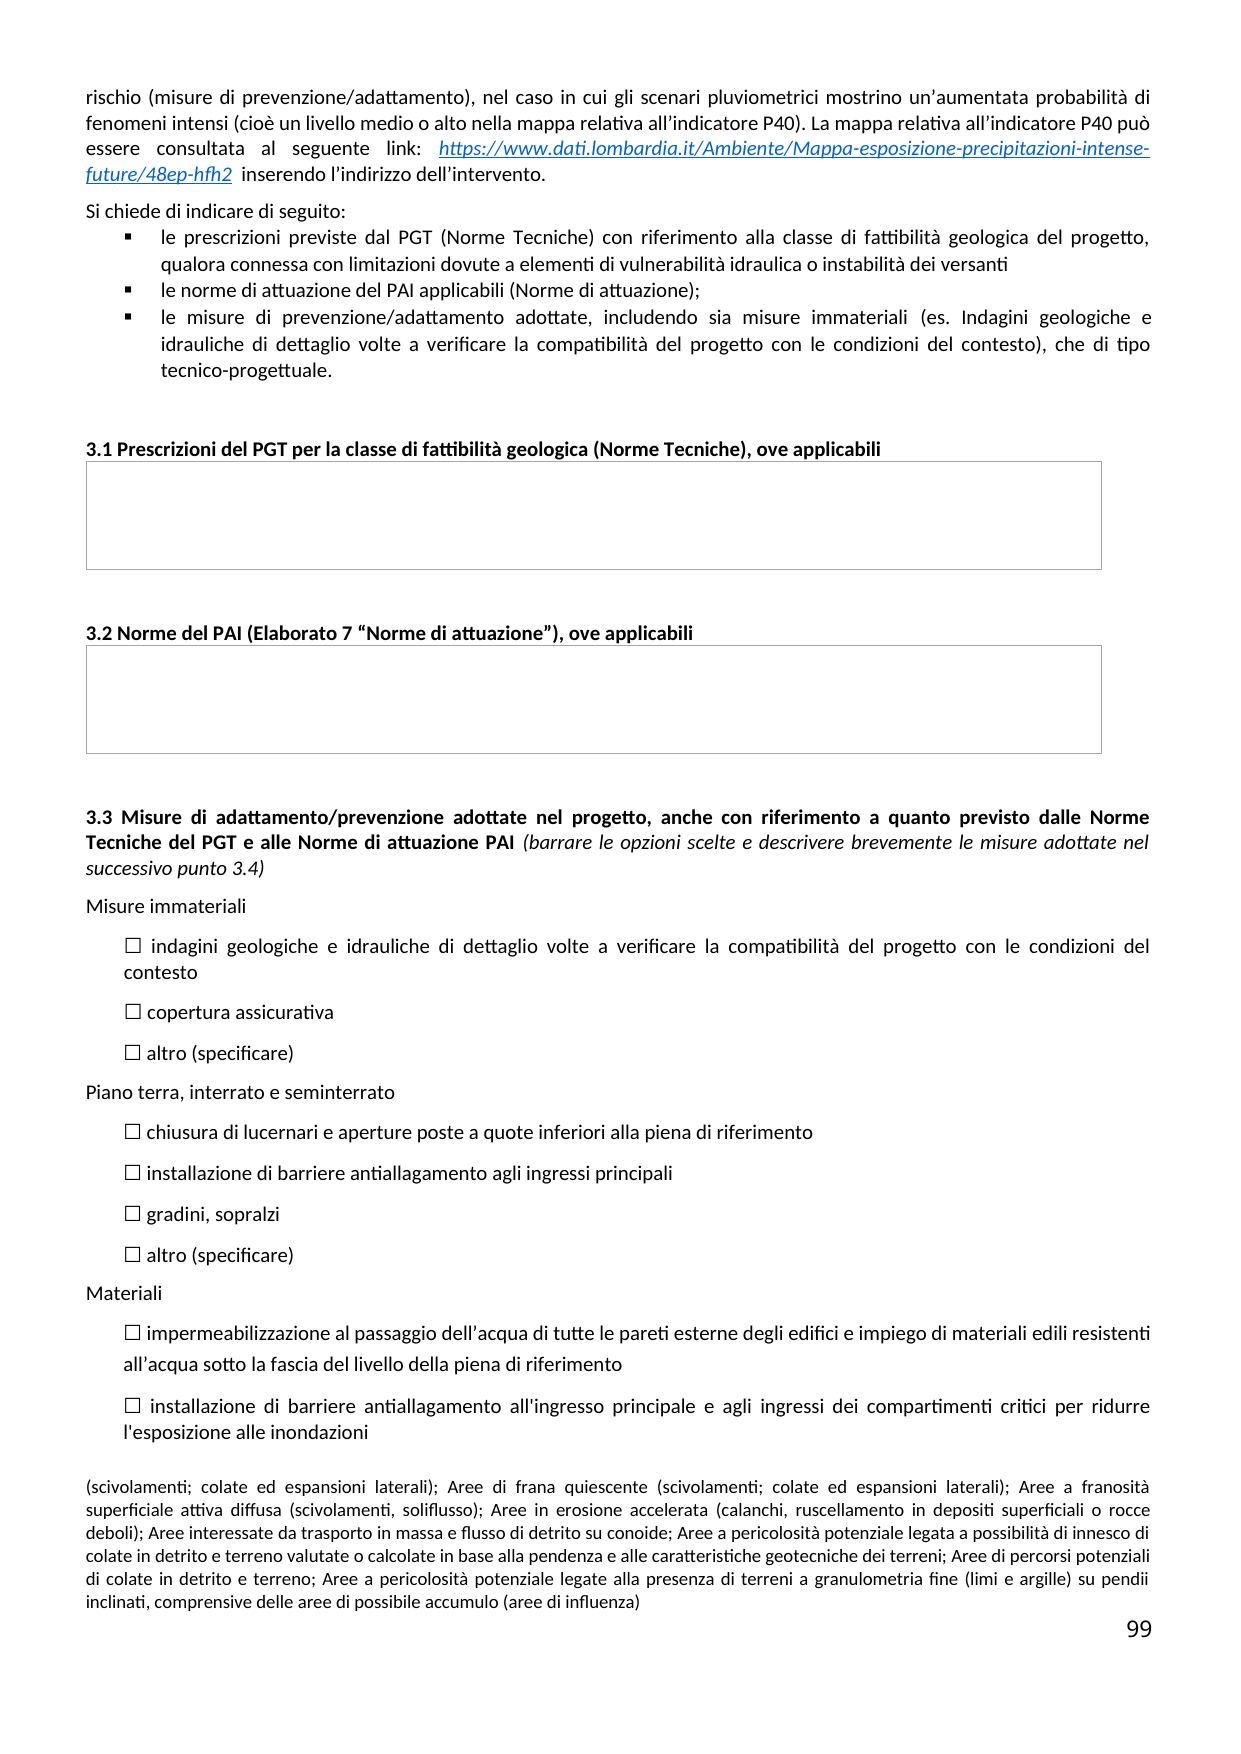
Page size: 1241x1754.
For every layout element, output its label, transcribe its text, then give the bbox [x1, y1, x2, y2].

text installazione di barriere antiallagamento all'ingresso principale e agli ingressi dei compartimenti critici per ridurre l'esposizione alle inondazioni [123, 1391, 1152, 1444]
text 3.2 Norme del PAI (Elaborato 7 “Norme di attuazione”), ove applicabili [86, 620, 1152, 645]
list le prescrizioni previste dal PGT (Norme Tecniche) con riferimento alla classe di fattibilità geologica del progetto, qualora connessa con limitazioni dovute a elementi di vulnerabilità idraulica o instabilità dei versanti [123, 224, 1152, 276]
list le norme di attuazione del PAI applicabili (Norme di attuazione); [123, 277, 1152, 303]
text impermeabilizzazione al passaggio dell’acqua di tutte le pareti esterne degli edifici e impiego di materiali edili resistenti all’acqua sotto la fascia del livello della piena di riferimento [123, 1318, 1152, 1378]
text altro (specificare) [123, 1038, 1152, 1066]
table_header [87, 646, 1101, 753]
text Piano terra, interrato e seminterrato [86, 1079, 1152, 1104]
text copertura assicurativa [123, 997, 1152, 1026]
text Materiali [86, 1281, 1152, 1306]
list le misure di prevenzione/adattamento adottate, includendo sia misure immateriali (es. Indagini geologiche e idrauliche di dettaglio volte a verificare la compatibilità del progetto con le condizioni del contesto), che di tipo tecnico-progettuale. [123, 304, 1152, 383]
text Misure immateriali [86, 893, 1152, 918]
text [86, 84, 1152, 186]
table_header [87, 462, 1101, 568]
text 3.1 Prescrizioni del PGT per la classe di fattibilità geologica (Norme Tecniche), ove applicabili [86, 436, 1152, 461]
text chiusura di lucernari e aperture poste a quote inferiori alla piena di riferimento [123, 1117, 1152, 1145]
text altro (specificare) [123, 1240, 1152, 1268]
text ☐ installazione di barriere antiallagamento agli ingressi principali [123, 1158, 1152, 1186]
text gradini, sopralzi [123, 1199, 1152, 1227]
text Si chiede di indicare di seguito: [86, 199, 1152, 224]
text 3.3 Misure di adattamento/prevenzione adottate nel progetto, anche con riferimento a quanto previsto dalle Norme Tecniche del PGT e alle Norme di attuazione PAI (barrare le opzioni scelte e descrivere brevemente le misure adottate nel successivo punto 3.4) [86, 804, 1152, 880]
text indagini geologiche e idrauliche di dettaglio volte a verificare la compatibilità del progetto con le condizioni del contesto [123, 931, 1152, 984]
